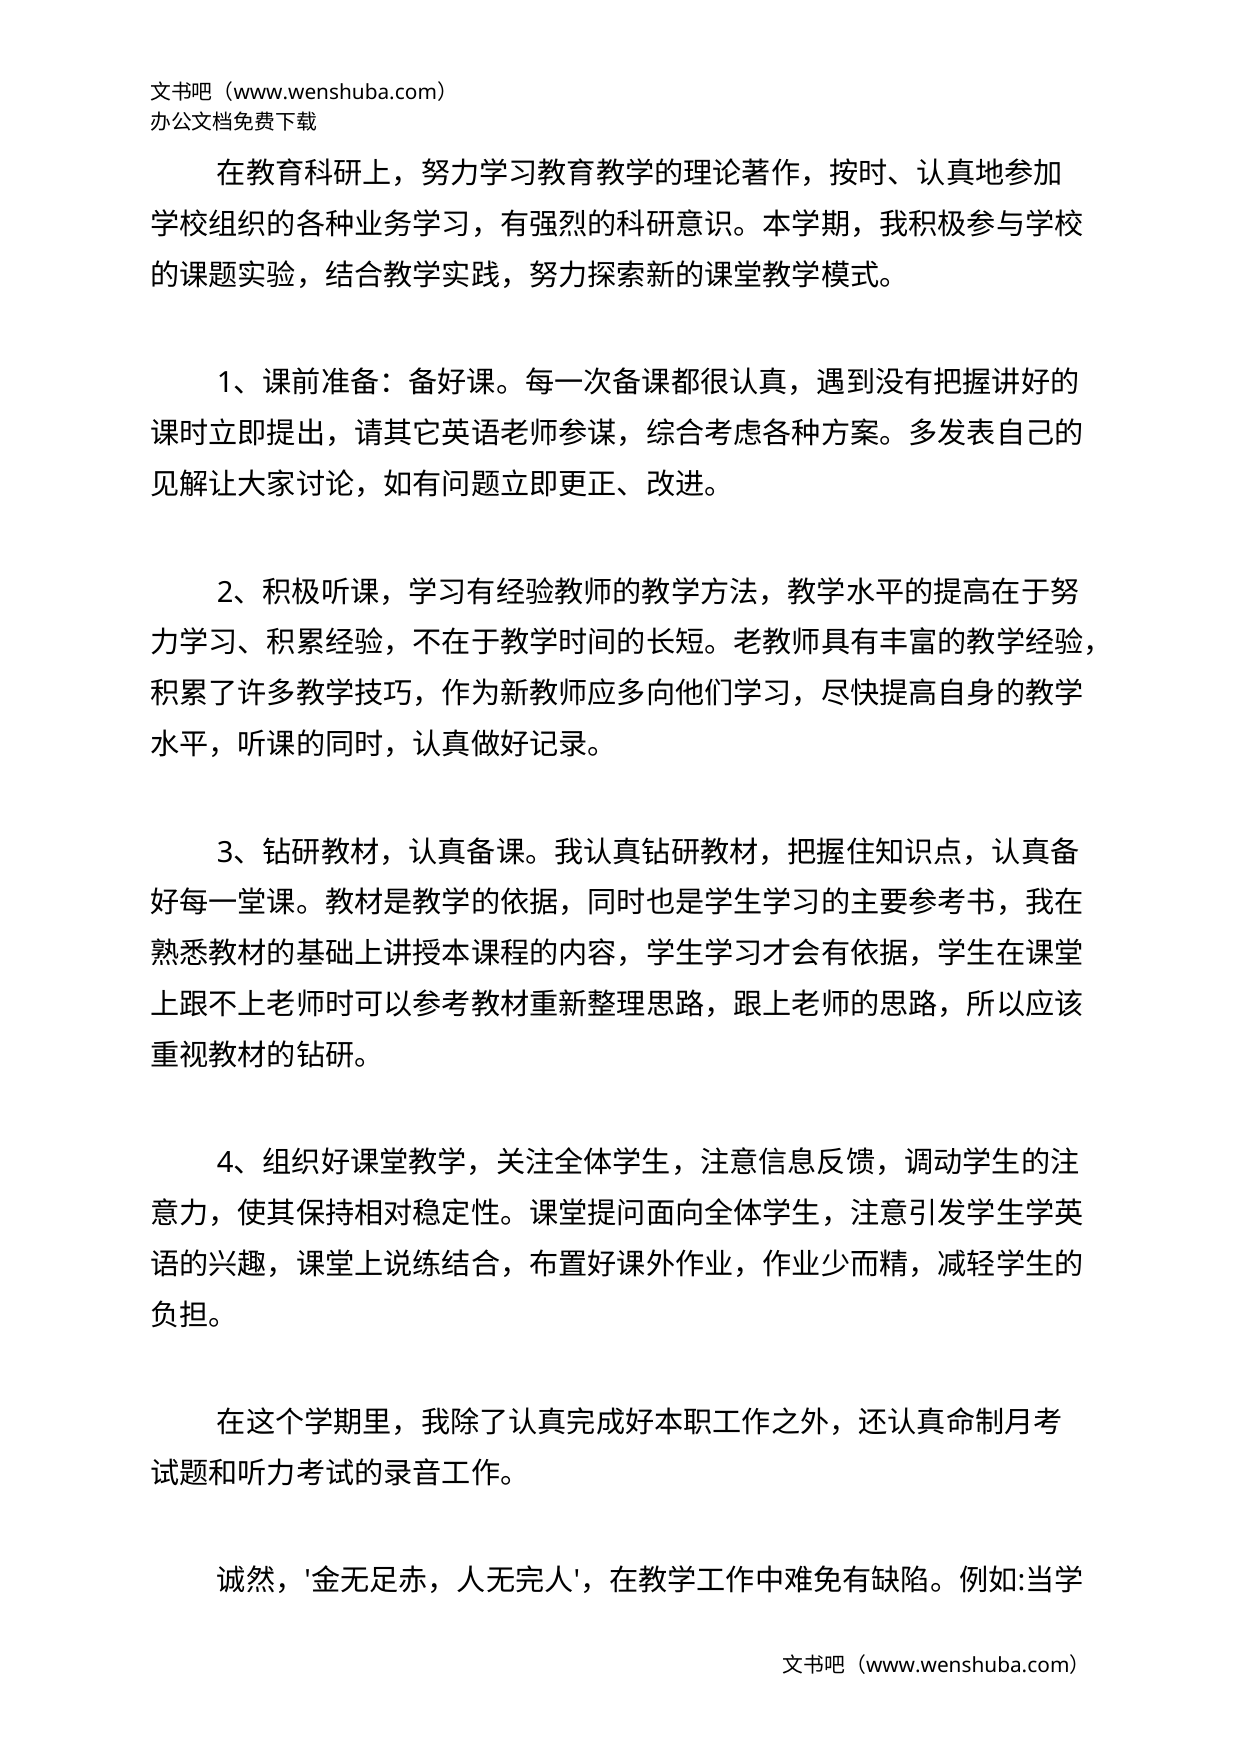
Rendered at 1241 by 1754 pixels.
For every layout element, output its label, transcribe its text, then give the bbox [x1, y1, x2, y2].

text 2、积极听课，学习有经验教师的教学方法，教学水平的提高在于努力学习、积累经验，不在于教学时间的长短。老教师具有丰富的教学经验，积累了许多教学技巧，作为新教师应多向他们学习，尽快提高自身的教学水平，听课的同时，认真做好记录。 [150, 568, 1090, 763]
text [150, 1557, 1090, 1599]
text 在这个学期里，我除了认真完成好本职工作之外，还认真命制月考试题和听力考试的录音工作。 [150, 1399, 1090, 1492]
text 在教育科研上，努力学习教育教学的理论著作，按时、认真地参加学校组织的各种业务学习，有强烈的科研意识。本学期，我积极参与学校的课题实验，结合教学实践，努力探索新的课堂教学模式。 [150, 150, 1090, 294]
text 1、课前准备：备好课。每一次备课都很认真，遇到没有把握讲好的课时立即提出，请其它英语老师参谋，综合考虑各种方案。多发表自己的见解让大家讨论，如有问题立即更正、改进。 [150, 359, 1090, 503]
text 3、钻研教材，认真备课。我认真钻研教材，把握住知识点，认真备好每一堂课。教材是教学的依据，同时也是学生学习的主要参考书，我在熟悉教材的基础上讲授本课程的内容，学生学习才会有依据，学生在课堂上跟不上老师时可以参考教材重新整理思路，跟上老师的思路，所以应该重视教材的钻研。 [150, 828, 1090, 1073]
text 4、组织好课堂教学，关注全体学生，注意信息反馈，调动学生的注意力，使其保持相对稳定性。课堂提问面向全体学生，注意引发学生学英语的兴趣，课堂上说练结合，布置好课外作业，作业少而精，减轻学生的负担。 [150, 1139, 1090, 1333]
